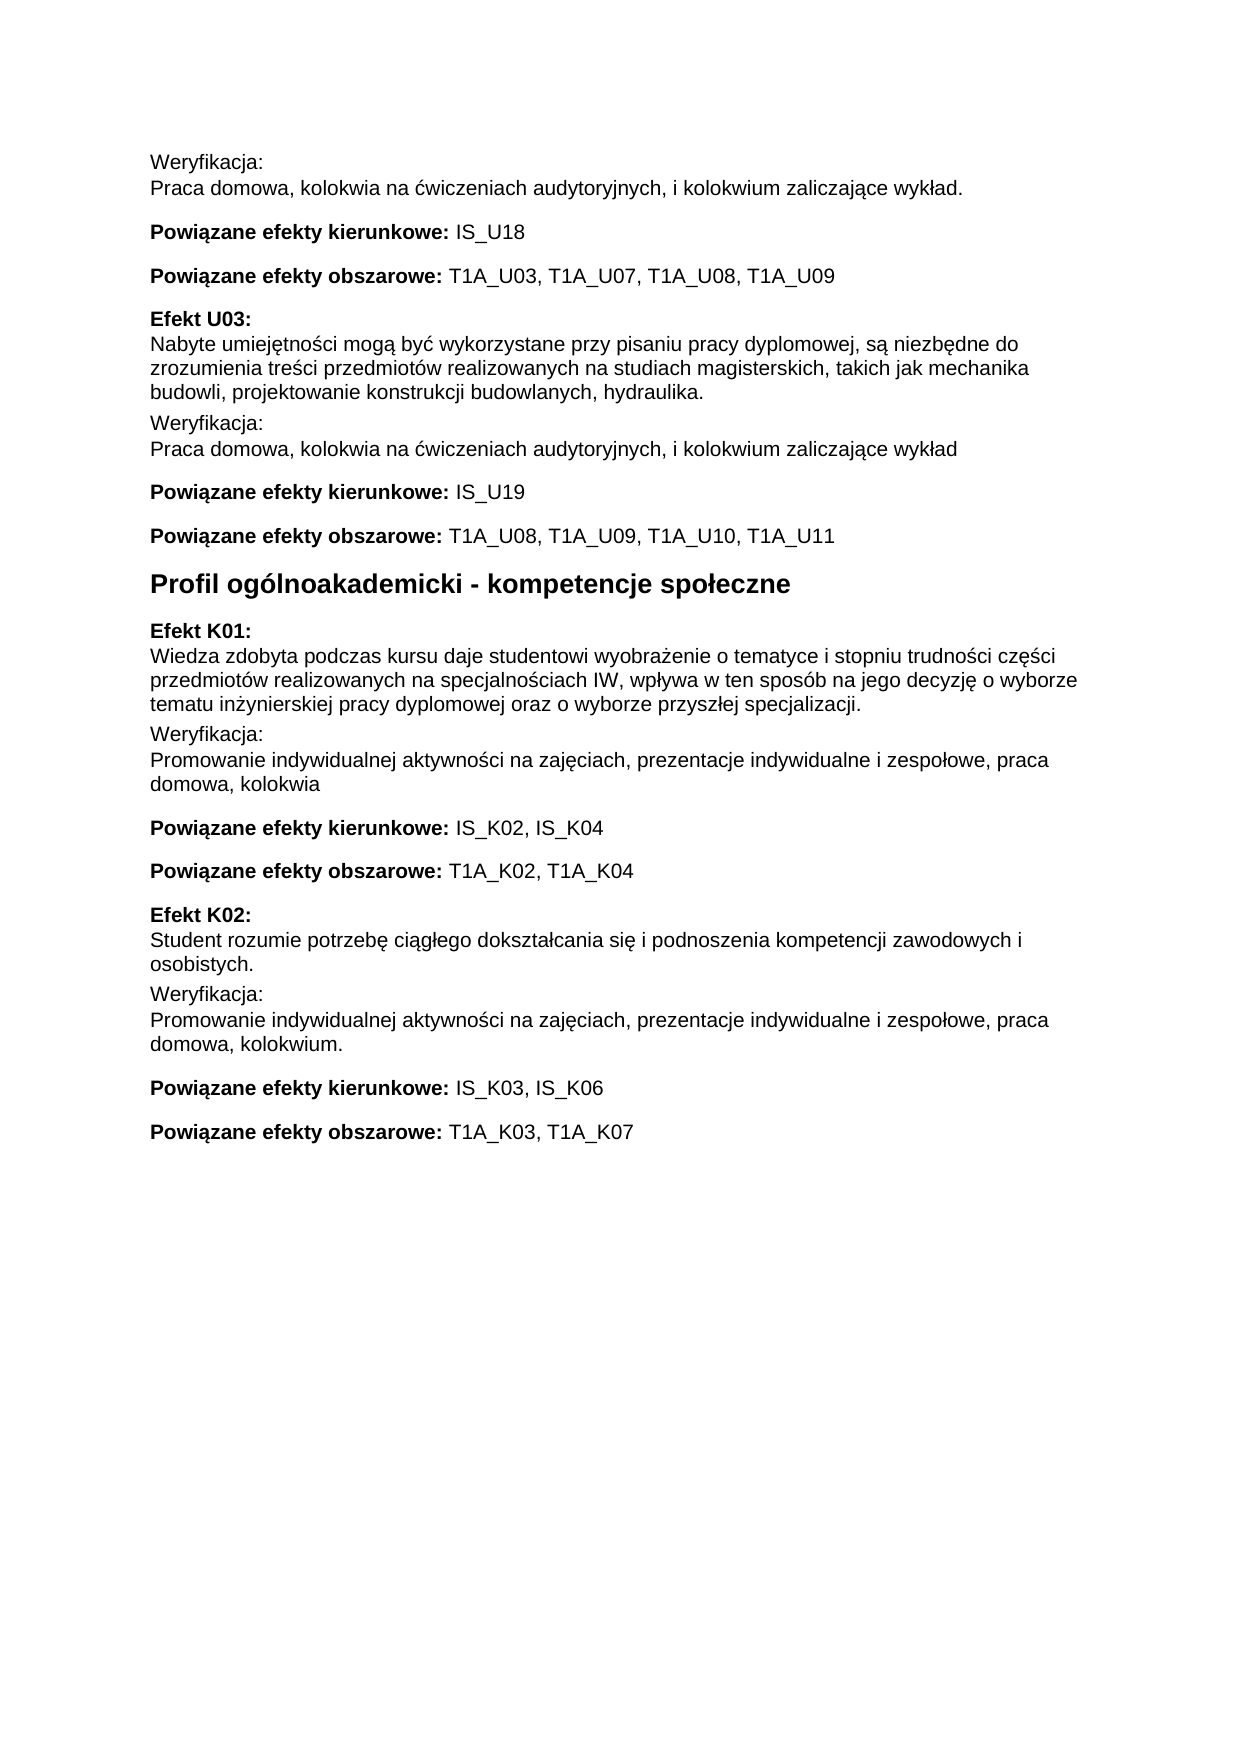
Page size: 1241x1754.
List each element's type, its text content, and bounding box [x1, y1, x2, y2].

text Weryfikacja: [150, 722, 1090, 746]
text Powiązane efekty kierunkowe: IS_U18 [150, 220, 1090, 244]
text Powiązane efekty kierunkowe: IS_U19 [150, 480, 1090, 504]
text Praca domowa, kolokwia na ćwiczeniach audytoryjnych, i kolokwium zaliczające wykład [150, 436, 1090, 460]
text Weryfikacja: [150, 982, 1090, 1006]
text Efekt K02: [150, 903, 1090, 927]
subtitle Profil ogólnoakademicki - kompetencje społeczne [150, 568, 1090, 599]
text Weryfikacja: [150, 410, 1090, 434]
text Efekt U03: [150, 307, 1090, 331]
text Nabyte umiejętności mogą być wykorzystane przy pisaniu pracy dyplomowej, są niezbędne do zrozumienia treści przedmiotów realizowanych na studiach magisterskich, takich jak mechanika budowli, projektowanie konstrukcji budowlanych, hydraulika. [150, 332, 1090, 404]
text Promowanie indywidualnej aktywności na zajęciach, prezentacje indywidualne i zespołowe, praca domowa, kolokwium. [150, 1008, 1090, 1056]
text Weryfikacja: [150, 150, 1090, 174]
text Powiązane efekty obszarowe: T1A_U08, T1A_U09, T1A_U10, T1A_U11 [150, 524, 1090, 548]
text Powiązane efekty kierunkowe: IS_K02, IS_K04 [150, 816, 1090, 839]
text Promowanie indywidualnej aktywności na zajęciach, prezentacje indywidualne i zespołowe, praca domowa, kolokwia [150, 748, 1090, 796]
text Efekt K01: [150, 619, 1090, 643]
text Powiązane efekty kierunkowe: IS_K03, IS_K06 [150, 1076, 1090, 1100]
text Praca domowa, kolokwia na ćwiczeniach audytoryjnych, i kolokwium zaliczające wykład. [150, 176, 1090, 200]
text Powiązane efekty obszarowe: T1A_U03, T1A_U07, T1A_U08, T1A_U09 [150, 263, 1090, 287]
text Powiązane efekty obszarowe: T1A_K02, T1A_K04 [150, 859, 1090, 883]
text Powiązane efekty obszarowe: T1A_K03, T1A_K07 [150, 1120, 1090, 1144]
text Wiedza zdobyta podczas kursu daje studentowi wyobrażenie o tematyce i stopniu trudności części przedmiotów realizowanych na specjalnościach IW, wpływa w ten sposób na jego decyzję o wyborze tematu inżynierskiej pracy dyplomowej oraz o wyborze przyszłej specjalizacji. [150, 644, 1090, 716]
text Student rozumie potrzebę ciągłego dokształcania się i podnoszenia kompetencji zawodowych i osobistych. [150, 928, 1090, 976]
